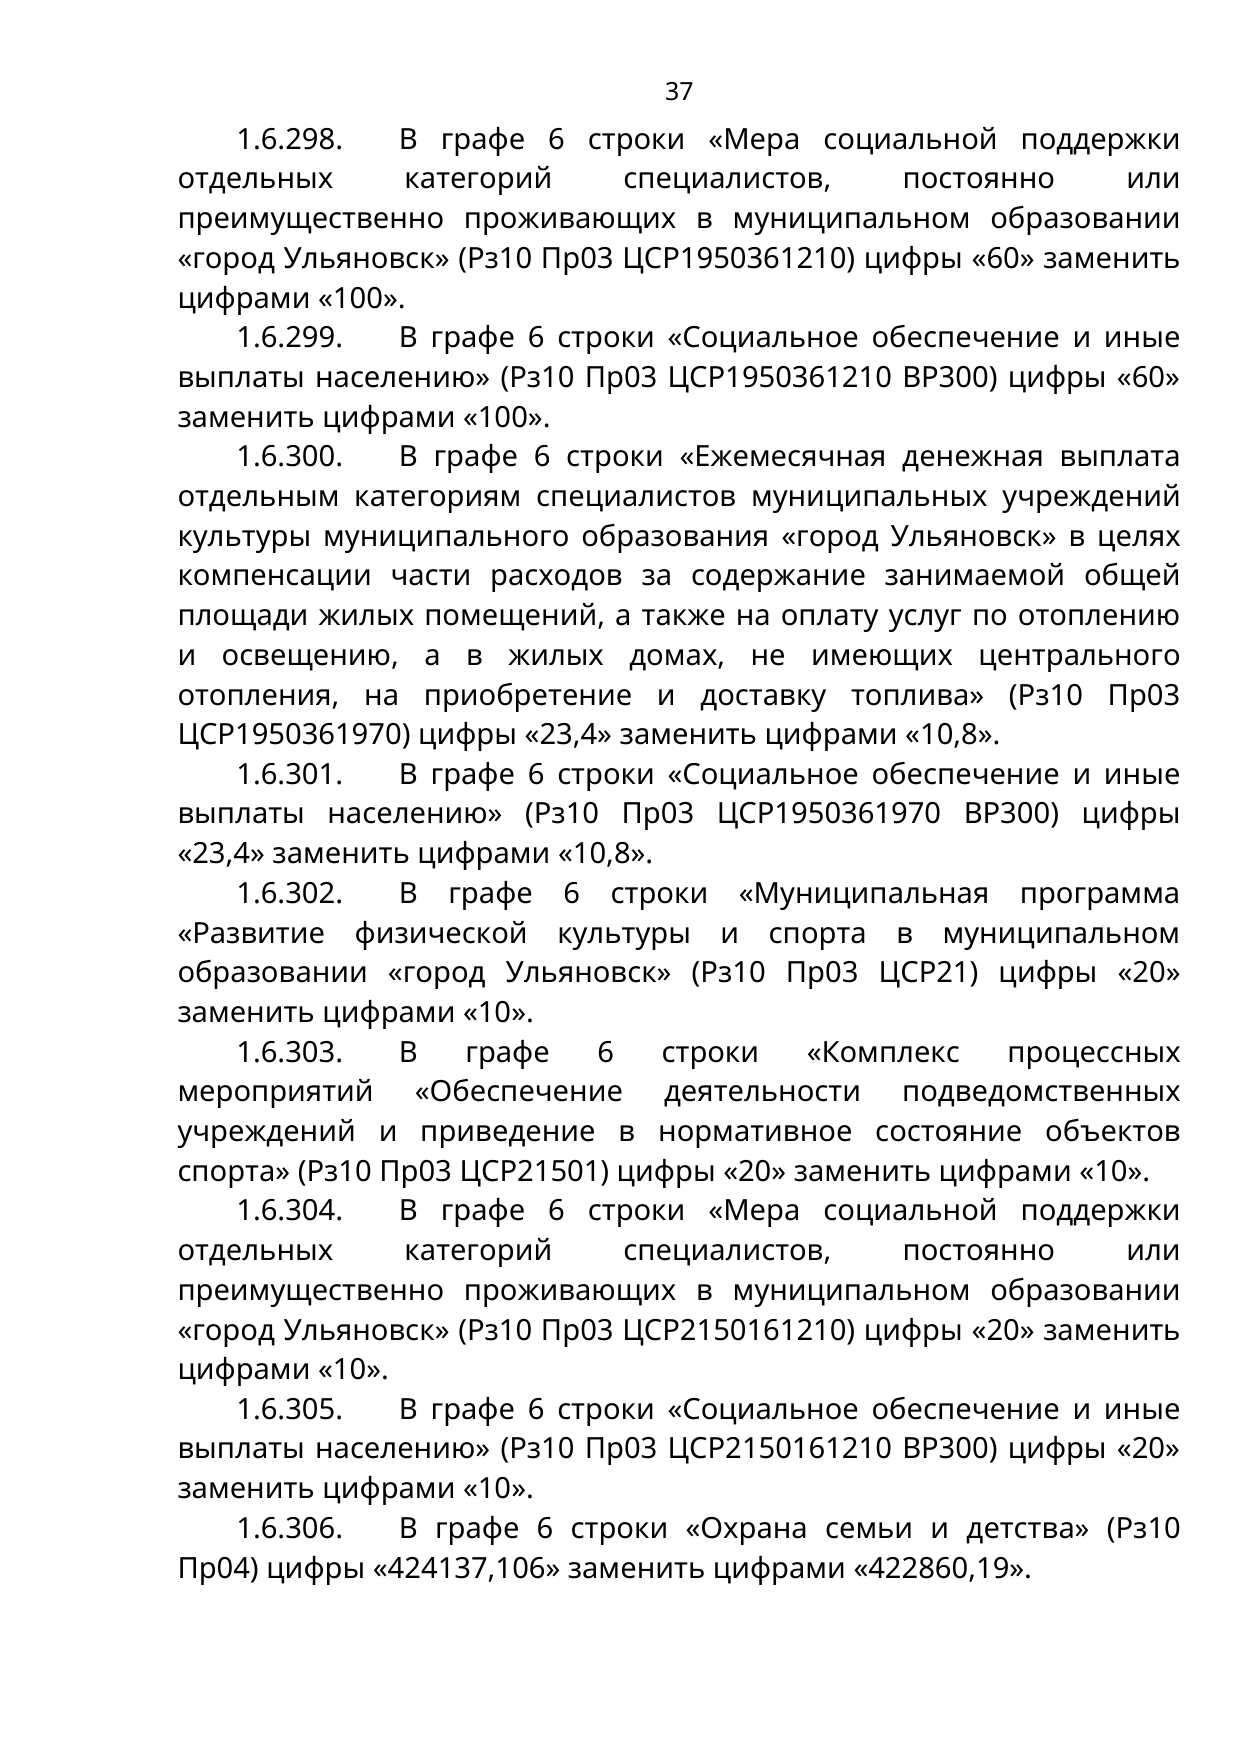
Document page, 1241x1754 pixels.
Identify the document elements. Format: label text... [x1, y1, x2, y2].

list В графе 6 строки «Социальное обеспечение и иные выплаты населению» (Рз10 Пр03 ЦСР2150161210 ВР300) цифры «20» заменить цифрами «10». [177, 1388, 1181, 1507]
list В графе 6 строки «Муниципальная программа «Развитие физической культуры и спорта в муниципальном образовании «город Ульяновск» (Рз10 Пр03 ЦСР21) цифры «20» заменить цифрами «10». [177, 872, 1181, 1031]
list В графе 6 строки «Мера социальной поддержки отдельных категорий специалистов, постоянно или преимущественно проживающих в муниципальном образовании «город Ульяновск» (Рз10 Пр03 ЦСР2150161210) цифры «20» заменить цифрами «10». [177, 1190, 1181, 1388]
list В графе 6 строки «Социальное обеспечение и иные выплаты населению» (Рз10 Пр03 ЦСР1950361210 ВР300) цифры «60» заменить цифрами «100». [177, 317, 1181, 436]
list В графе 6 строки «Охрана семьи и детства» (Рз10 Пр04) цифры «424137,106» заменить цифрами «422860,19». [177, 1507, 1181, 1587]
list В графе 6 строки «Комплекс процессных мероприятий «Обеспечение деятельности подведомственных учреждений и приведение в нормативное состояние объектов спорта» (Рз10 Пр03 ЦСР21501) цифры «20» заменить цифрами «10». [177, 1031, 1181, 1190]
list В графе 6 строки «Ежемесячная денежная выплата отдельным категориям специалистов муниципальных учреждений культуры муниципального образования «город Ульяновск» в целях компенсации части расходов за содержание занимаемой общей площади жилых помещений, а также на оплату услуг по отоплению и освещению, а в жилых домах, не имеющих центрального отопления, на приобретение и доставку топлива» (Рз10 Пр03 ЦСР1950361970) цифры «23,4» заменить цифрами «10,8». [177, 436, 1181, 753]
list В графе 6 строки «Мера социальной поддержки отдельных категорий специалистов, постоянно или преимущественно проживающих в муниципальном образовании «город Ульяновск» (Рз10 Пр03 ЦСР1950361210) цифры «60» заменить цифрами «100». [177, 118, 1181, 317]
list В графе 6 строки «Социальное обеспечение и иные выплаты населению» (Рз10 Пр03 ЦСР1950361970 ВР300) цифры «23,4» заменить цифрами «10,8». [177, 753, 1181, 872]
